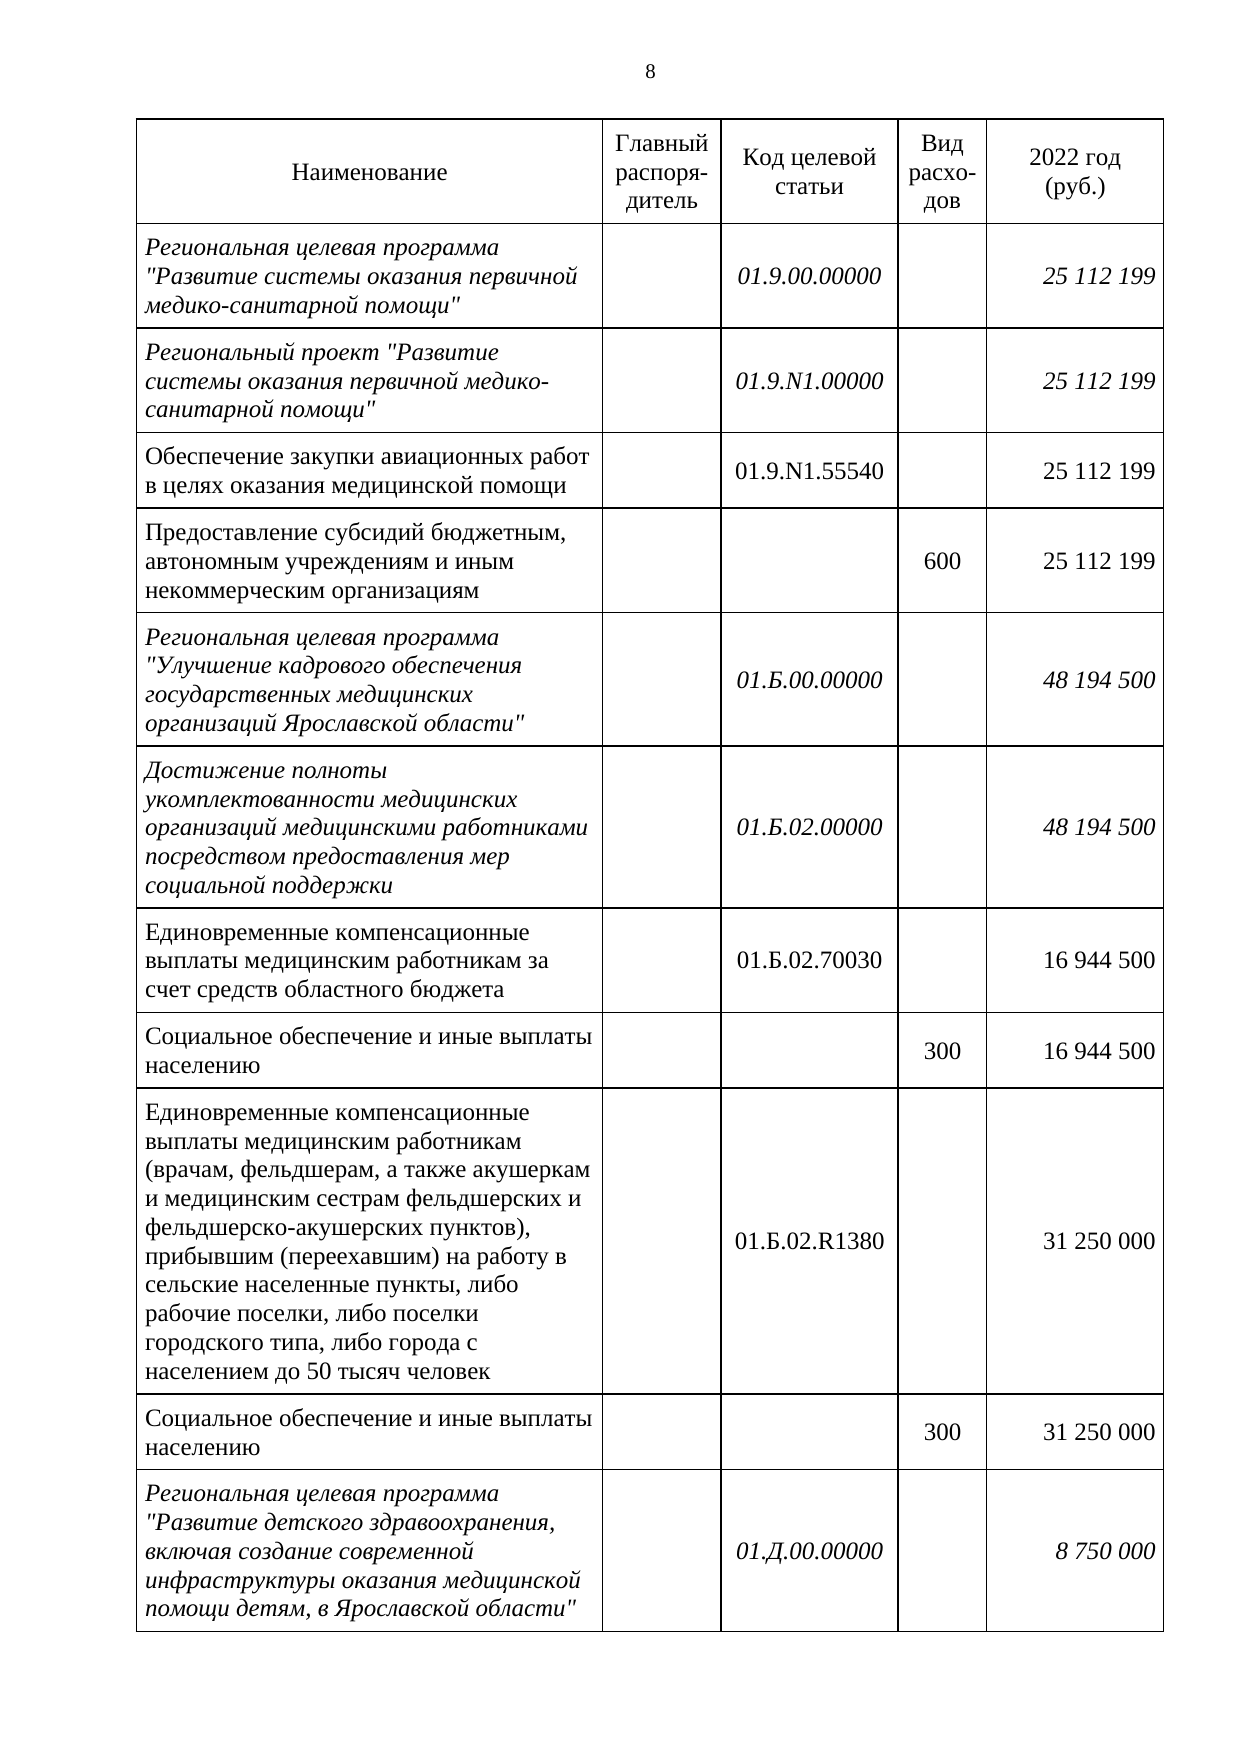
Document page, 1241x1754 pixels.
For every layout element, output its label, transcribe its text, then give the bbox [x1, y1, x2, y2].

table_cell [603, 909, 720, 1011]
table_cell 16 944 500 [987, 1013, 1163, 1087]
table_cell Предоставление субсидий бюджетным, автономным учреждениям и иным некоммерческим организациям [137, 509, 602, 612]
table_cell [722, 1013, 897, 1087]
table_cell Единовременные компенсационные выплаты медицинским работникам за счет средств областного бюджета [137, 909, 602, 1011]
table_cell 31 250 000 [987, 1395, 1163, 1469]
table_cell [899, 613, 986, 745]
table_cell Региональная целевая программа "Развитие системы оказания первичной медико-санитарной помощи" [137, 224, 602, 327]
table_cell 01.9.N1.00000 [722, 329, 897, 432]
table_cell 600 [899, 509, 986, 612]
table_cell 01.Б.00.00000 [722, 613, 897, 745]
table_cell Социальное обеспечение и иные выплаты населению [137, 1395, 602, 1469]
table_cell 16 944 500 [987, 909, 1163, 1011]
table_cell [603, 1395, 720, 1469]
table_cell Региональный проект "Развитие системы оказания первичной медико-санитарной помощи" [137, 329, 602, 432]
table_header Главный распоря-дитель [603, 120, 720, 223]
table_cell 01.9.N1.55540 [722, 433, 897, 507]
table_cell [603, 329, 720, 432]
table_cell [603, 1013, 720, 1087]
table_cell 8 750 000 [987, 1470, 1163, 1631]
table_cell 300 [899, 1395, 986, 1469]
table_header 2022 год (руб.) [987, 120, 1163, 223]
table_cell [899, 747, 986, 907]
table_header Наименование [137, 120, 602, 223]
table_cell Единовременные компенсационные выплаты медицинским работникам (врачам, фельдшерам, а также акушеркам и медицинским сестрам фельдшерских и фельдшерско-акушерских пунктов), прибывшим (переехавшим) на работу в сельские населенные пункты, либо рабочие поселки, либо поселки городского типа, либо города с населением до 50 тысяч человек [137, 1089, 602, 1393]
table_cell 01.Б.02.70030 [722, 909, 897, 1011]
table_cell 48 194 500 [987, 613, 1163, 745]
table_cell Региональная целевая программа "Развитие детского здравоохранения, включая создание современной инфраструктуры оказания медицинской помощи детям, в Ярославской области" [137, 1470, 602, 1631]
table_cell [603, 509, 720, 612]
table_cell [603, 433, 720, 507]
table_cell Региональная целевая программа "Улучшение кадрового обеспечения государственных медицинских организаций Ярославской области" [137, 613, 602, 745]
table_cell [722, 509, 897, 612]
table_cell 25 112 199 [987, 224, 1163, 327]
table_cell [603, 1089, 720, 1393]
table_cell 01.9.00.00000 [722, 224, 897, 327]
table_cell [899, 1089, 986, 1393]
table_cell 25 112 199 [987, 329, 1163, 432]
table_cell Обеспечение закупки авиационных работ в целях оказания медицинской помощи [137, 433, 602, 507]
table_cell [603, 1470, 720, 1631]
table_cell 01.Б.02.00000 [722, 747, 897, 907]
table_cell [899, 433, 986, 507]
table_header Код целевой статьи [722, 120, 897, 223]
table_cell 31 250 000 [987, 1089, 1163, 1393]
table_header Вид расхо-дов [899, 120, 986, 223]
table_cell [899, 909, 986, 1011]
table_cell 25 112 199 [987, 433, 1163, 507]
table_cell [722, 1395, 897, 1469]
table_cell Достижение полноты укомплектованности медицинских организаций медицинскими работниками посредством предоставления мер социальной поддержки [137, 747, 602, 907]
table_cell Социальное обеспечение и иные выплаты населению [137, 1013, 602, 1087]
table_cell 01.Б.02.R1380 [722, 1089, 897, 1393]
table_cell [603, 613, 720, 745]
table_cell 300 [899, 1013, 986, 1087]
table_cell 25 112 199 [987, 509, 1163, 612]
table_cell [899, 329, 986, 432]
table_cell [899, 224, 986, 327]
table_cell [899, 1470, 986, 1631]
table_cell 48 194 500 [987, 747, 1163, 907]
table_cell [603, 747, 720, 907]
table_cell [603, 224, 720, 327]
table_cell 01.Д.00.00000 [722, 1470, 897, 1631]
